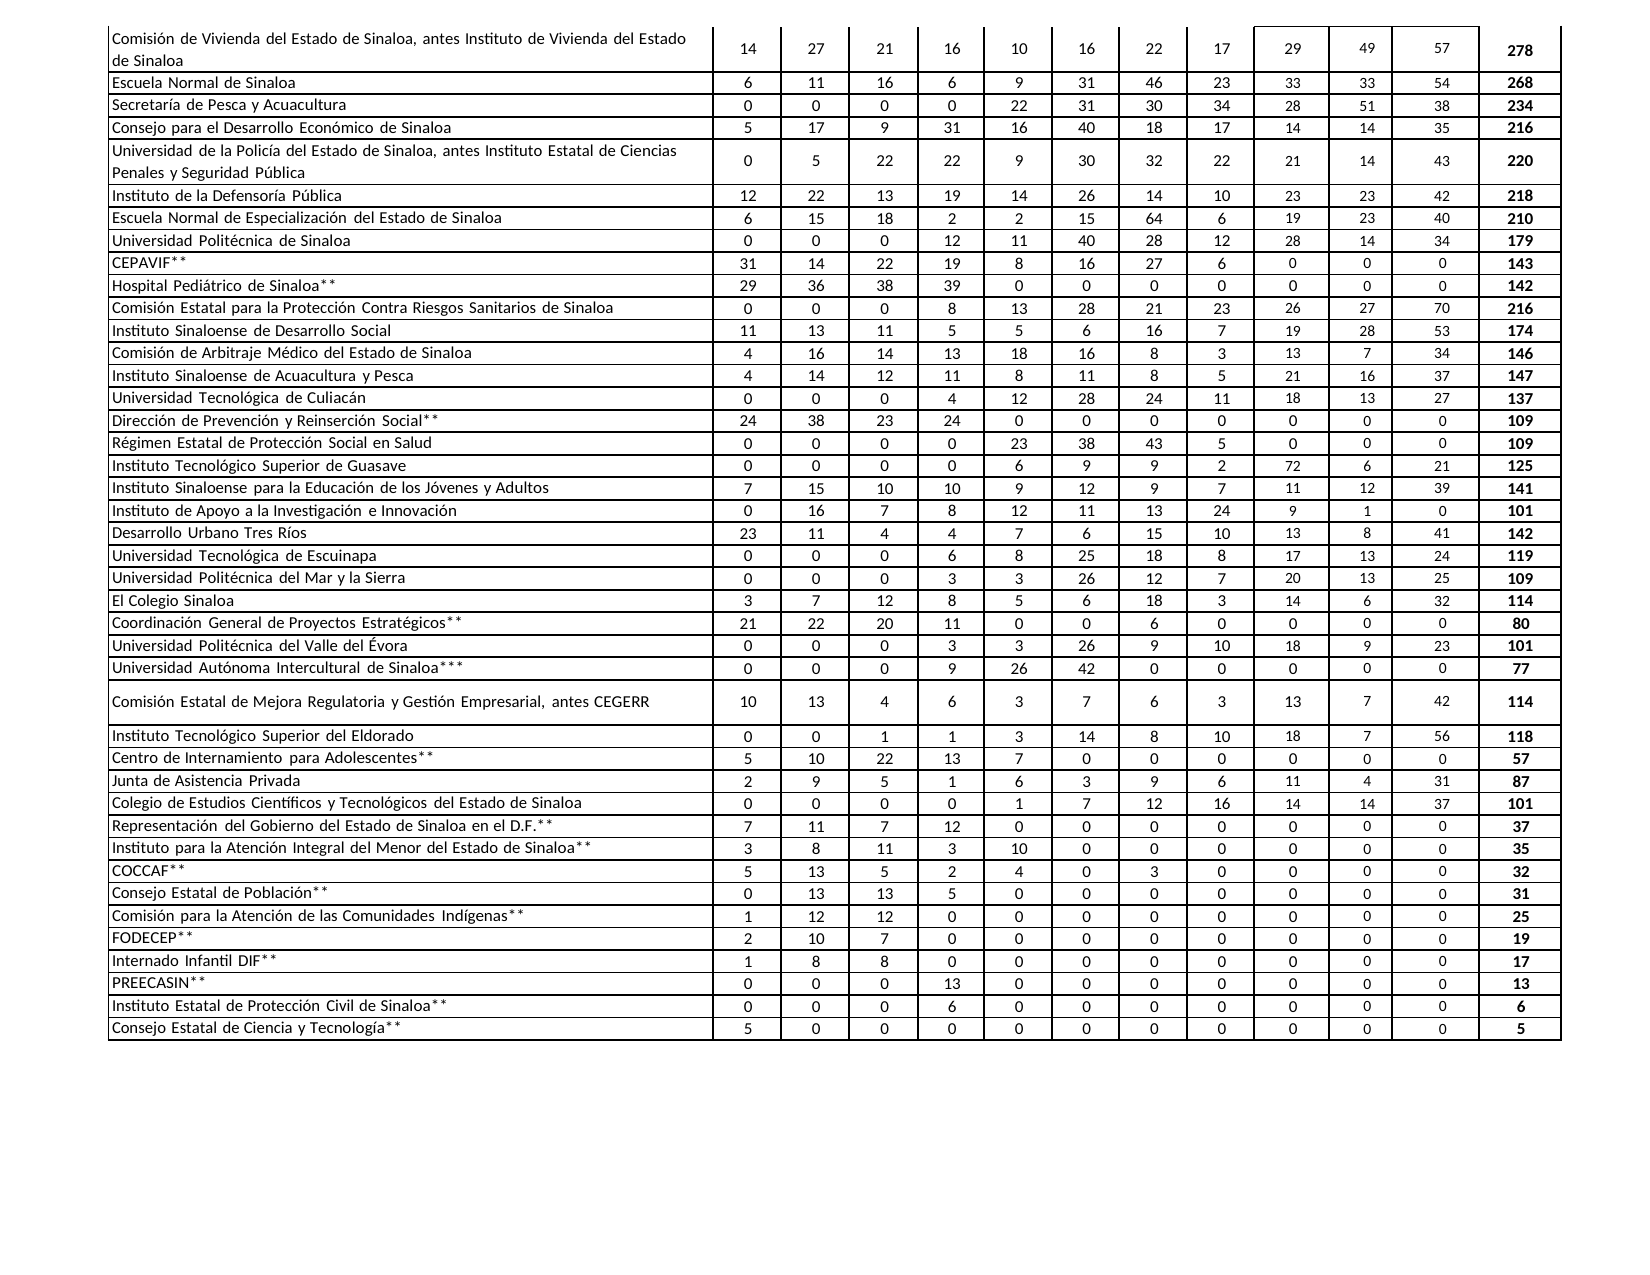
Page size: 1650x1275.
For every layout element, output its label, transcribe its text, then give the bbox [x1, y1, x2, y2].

table_cell 0 [985, 613, 1051, 634]
table_cell 4 [919, 388, 983, 409]
table_cell 8 [985, 365, 1051, 386]
table_cell 0 [1188, 816, 1253, 836]
table_cell 39 [919, 275, 983, 296]
table_cell 0 [1255, 996, 1328, 1016]
table_cell 43 [1120, 433, 1186, 454]
table_cell 118 [1480, 726, 1560, 746]
table_cell 22 [1188, 140, 1253, 183]
table_cell 2 [714, 928, 780, 949]
table_cell 0 [782, 546, 848, 566]
table_cell 5 [714, 861, 780, 881]
table_cell 23 [1188, 298, 1253, 318]
table_cell 210 [1480, 208, 1560, 228]
table_cell 0 [1393, 996, 1478, 1016]
table_cell 0 [714, 973, 780, 994]
table_cell 12 [985, 388, 1051, 409]
table_cell 0 [714, 883, 780, 904]
table_cell 5 [919, 883, 983, 904]
table_cell 0 [850, 456, 917, 476]
table_cell 5 [1480, 1018, 1560, 1039]
table_cell Instituto Tecnológico Superior de Guasave [109, 456, 712, 476]
table_cell 34 [1393, 230, 1478, 251]
table_cell 14 [1255, 591, 1328, 611]
table_cell Junta de Asistencia Privada [109, 771, 712, 791]
table_cell 14 [850, 343, 917, 363]
table_cell 0 [1255, 658, 1328, 679]
table_cell 32 [1480, 861, 1560, 881]
table_cell 15 [782, 208, 848, 228]
table_cell 101 [1480, 636, 1560, 656]
table_cell 14 [782, 253, 848, 273]
table_cell 8 [919, 591, 983, 611]
table_cell 6 [1188, 771, 1253, 791]
table_cell 0 [1120, 996, 1186, 1016]
table_cell 16 [850, 73, 917, 93]
table_cell 10 [985, 838, 1051, 859]
table_cell 0 [1053, 275, 1118, 296]
table_cell 0 [1188, 613, 1253, 634]
table_cell 18 [1255, 636, 1328, 656]
table_cell 0 [1330, 1018, 1391, 1039]
table_cell 0 [1255, 928, 1328, 949]
table_cell 24 [1393, 546, 1478, 566]
table_cell 0 [919, 793, 983, 814]
table_cell 0 [1120, 928, 1186, 949]
table_cell 0 [985, 928, 1051, 949]
table_cell 0 [1053, 613, 1118, 634]
table_cell 0 [1393, 838, 1478, 859]
table_cell 38 [850, 275, 917, 296]
table_cell 0 [714, 230, 780, 251]
table_cell 0 [1330, 861, 1391, 881]
table_cell 36 [782, 275, 848, 296]
table_cell 8 [850, 951, 917, 971]
table_cell 27 [1393, 388, 1478, 409]
table_cell 20 [850, 613, 917, 634]
table_cell 0 [1330, 748, 1391, 769]
table_header 14 [713, 26, 781, 71]
table_cell 54 [1393, 73, 1478, 93]
table_cell 0 [782, 726, 848, 746]
table_cell 37 [1393, 793, 1478, 814]
table_cell 0 [1120, 1018, 1186, 1039]
table_cell Instituto para la Atención Integral del Menor del Estado de Sinaloa** [109, 838, 712, 859]
table_cell 0 [1330, 838, 1391, 859]
table_cell 12 [1330, 478, 1391, 499]
table_cell 14 [1053, 726, 1118, 746]
table_cell 16 [1330, 365, 1391, 386]
table_cell Centro de Internamiento para Adolescentes** [109, 748, 712, 769]
table_cell 0 [1255, 838, 1328, 859]
table_cell 23 [1188, 73, 1253, 93]
table_cell 0 [1053, 1018, 1118, 1039]
table_cell 19 [919, 185, 983, 206]
table_cell 0 [782, 95, 848, 116]
table_cell 46 [1120, 73, 1186, 93]
table_cell 10 [714, 681, 780, 724]
table_cell 0 [919, 1018, 983, 1039]
table_cell 25 [1393, 568, 1478, 589]
table_cell 0 [1255, 951, 1328, 971]
table_cell 38 [1053, 433, 1118, 454]
table_cell 11 [714, 320, 780, 341]
table_cell 13 [850, 883, 917, 904]
table_cell 6 [1330, 456, 1391, 476]
table_cell 31 [714, 253, 780, 273]
table_cell 18 [1120, 118, 1186, 138]
table_cell 22 [850, 140, 917, 183]
table_cell 0 [1188, 658, 1253, 679]
table_cell 4 [985, 861, 1051, 881]
table_cell 3 [919, 568, 983, 589]
table_cell 0 [1188, 411, 1253, 431]
table_cell Universidad Tecnológica de Culiacán [109, 388, 712, 409]
table_cell 16 [1188, 793, 1253, 814]
table_cell 18 [1255, 726, 1328, 746]
table_cell 28 [1255, 95, 1328, 116]
table_cell 7 [850, 816, 917, 836]
table_cell 0 [850, 298, 917, 318]
table_cell 11 [1255, 771, 1328, 791]
table_cell 3 [1188, 591, 1253, 611]
table_cell 11 [850, 320, 917, 341]
table_cell 72 [1255, 456, 1328, 476]
table_cell 24 [714, 411, 780, 431]
table_cell 0 [1120, 816, 1186, 836]
table_cell 0 [1188, 748, 1253, 769]
table_cell 7 [985, 523, 1051, 544]
table_cell 27 [1330, 298, 1391, 318]
table_cell 11 [1255, 478, 1328, 499]
table_cell 0 [1053, 883, 1118, 904]
table_cell 23 [850, 411, 917, 431]
table_cell 9 [985, 73, 1051, 93]
table_cell 0 [1120, 275, 1186, 296]
table_cell 10 [1188, 185, 1253, 206]
table_cell 56 [1393, 726, 1478, 746]
table_cell 30 [1053, 140, 1118, 183]
table_cell 34 [1393, 343, 1478, 363]
table_cell 0 [1053, 411, 1118, 431]
table_cell 12 [1120, 568, 1186, 589]
table_cell Instituto Sinaloense de Desarrollo Social [109, 320, 712, 341]
table_cell 0 [1188, 861, 1253, 881]
table_cell 31 [1053, 73, 1118, 93]
table_cell 13 [985, 298, 1051, 318]
table_cell PREECASIN** [109, 973, 712, 994]
table_cell 28 [1053, 298, 1118, 318]
table_cell 42 [1393, 185, 1478, 206]
table_cell 11 [850, 838, 917, 859]
table_cell 0 [1393, 1018, 1478, 1039]
table_cell 8 [1120, 365, 1186, 386]
table_cell 14 [1255, 118, 1328, 138]
table_cell 9 [919, 658, 983, 679]
table_cell 13 [850, 185, 917, 206]
table_cell 13 [919, 748, 983, 769]
table_cell 0 [1393, 906, 1478, 926]
table_cell 0 [850, 636, 917, 656]
table_cell 22 [850, 748, 917, 769]
table_cell 15 [782, 478, 848, 499]
table_header 29 [1255, 27, 1328, 71]
table_cell 23 [1330, 208, 1391, 228]
table_cell 0 [782, 388, 848, 409]
table_cell 5 [1188, 433, 1253, 454]
table_cell 11 [985, 230, 1051, 251]
table_cell 19 [1255, 208, 1328, 228]
table_cell 18 [1120, 591, 1186, 611]
table_cell 6 [919, 996, 983, 1016]
table_cell 3 [1188, 343, 1253, 363]
table_cell 5 [850, 861, 917, 881]
table_cell 26 [985, 658, 1051, 679]
table_cell 142 [1480, 275, 1560, 296]
table_cell 9 [1330, 636, 1391, 656]
table_cell Instituto Estatal de Protección Civil de Sinaloa** [109, 996, 712, 1016]
table_cell 11 [919, 365, 983, 386]
table_cell 23 [714, 523, 780, 544]
table_cell 0 [1393, 253, 1478, 273]
table_cell Coordinación General de Proyectos Estratégicos** [109, 613, 712, 634]
table_cell 12 [919, 230, 983, 251]
table_cell 0 [850, 433, 917, 454]
table_cell 0 [714, 546, 780, 566]
table_cell 51 [1330, 95, 1391, 116]
table_cell 28 [1330, 320, 1391, 341]
table_cell 6 [1053, 523, 1118, 544]
table_cell 8 [1120, 726, 1186, 746]
table_cell 37 [1480, 816, 1560, 836]
table_cell 3 [1188, 681, 1253, 724]
table_cell 0 [1188, 996, 1253, 1016]
table_cell Instituto Sinaloense de Acuacultura y Pesca [109, 365, 712, 386]
table_cell 35 [1480, 838, 1560, 859]
table_cell Dirección de Prevención y Reinserción Social** [109, 411, 712, 431]
table_cell 0 [714, 793, 780, 814]
table_cell 0 [850, 546, 917, 566]
table_cell 1 [714, 951, 780, 971]
table_cell 11 [919, 613, 983, 634]
table_cell 1 [850, 726, 917, 746]
table_cell 5 [850, 771, 917, 791]
table_cell 3 [985, 681, 1051, 724]
table_cell 0 [1330, 275, 1391, 296]
table_cell Representación del Gobierno del Estado de Sinaloa en el D.F.** [109, 816, 712, 836]
table_cell 11 [1053, 501, 1118, 521]
table_cell 26 [1053, 185, 1118, 206]
table_cell 179 [1480, 230, 1560, 251]
table_cell 0 [1330, 816, 1391, 836]
table_cell 0 [1330, 411, 1391, 431]
table_cell 0 [985, 816, 1051, 836]
table_cell 21 [1393, 456, 1478, 476]
table_cell 40 [1393, 208, 1478, 228]
table_cell 31 [1393, 771, 1478, 791]
table_cell 4 [850, 523, 917, 544]
table_cell 0 [1120, 973, 1186, 994]
table_cell 0 [1393, 411, 1478, 431]
table_cell 26 [1053, 568, 1118, 589]
table_cell 0 [1188, 838, 1253, 859]
table_cell 7 [850, 928, 917, 949]
table_cell 21 [1255, 140, 1328, 183]
table_cell 9 [850, 118, 917, 138]
table_cell 8 [782, 951, 848, 971]
table_cell 7 [1188, 478, 1253, 499]
table_cell 3 [1120, 861, 1186, 881]
table_cell 37 [1393, 365, 1478, 386]
table_cell 12 [985, 501, 1051, 521]
table_cell 40 [1053, 230, 1118, 251]
table_cell 3 [714, 838, 780, 859]
table_cell 0 [1255, 253, 1328, 273]
table_cell 4 [919, 523, 983, 544]
table_cell 13 [1480, 973, 1560, 994]
table_cell 18 [1120, 546, 1186, 566]
table_cell 26 [1255, 298, 1328, 318]
table_cell 25 [1053, 546, 1118, 566]
table_cell CEPAVIF** [109, 253, 712, 273]
table_cell 0 [714, 388, 780, 409]
table_cell 7 [850, 501, 917, 521]
table_cell 0 [919, 951, 983, 971]
table_cell 6 [1188, 208, 1253, 228]
table_cell 0 [1393, 658, 1478, 679]
table_cell 80 [1480, 613, 1560, 634]
table_cell 0 [714, 456, 780, 476]
table_cell 9 [1120, 478, 1186, 499]
table_cell 4 [1330, 771, 1391, 791]
table_cell 0 [850, 658, 917, 679]
table_cell 22 [850, 253, 917, 273]
table_cell 38 [1393, 95, 1478, 116]
table_header 57 [1393, 27, 1478, 71]
table_cell 8 [1120, 343, 1186, 363]
table_cell 77 [1480, 658, 1560, 679]
table_cell 0 [1393, 883, 1478, 904]
table_cell 114 [1480, 681, 1560, 724]
table_cell 0 [1255, 883, 1328, 904]
table_cell 29 [714, 275, 780, 296]
table_cell 13 [919, 973, 983, 994]
table_cell 9 [1255, 501, 1328, 521]
table_cell 41 [1393, 523, 1478, 544]
table_cell 14 [1330, 118, 1391, 138]
table_cell 8 [1188, 546, 1253, 566]
table_cell Escuela Normal de Especialización del Estado de Sinaloa [109, 208, 712, 228]
table_cell Comisión Estatal de Mejora Regulatoria y Gestión Empresarial, antes CEGERR [109, 681, 712, 724]
table_cell 9 [1120, 456, 1186, 476]
table_cell 109 [1480, 568, 1560, 589]
table_cell 6 [1120, 681, 1186, 724]
table_header 49 [1330, 27, 1391, 71]
table_cell Comisión Estatal para la Protección Contra Riesgos Sanitarios de Sinaloa [109, 298, 712, 318]
table_cell 3 [985, 636, 1051, 656]
table_cell Universidad Politécnica del Valle del Évora [109, 636, 712, 656]
table_cell 0 [1255, 816, 1328, 836]
table_cell 18 [850, 208, 917, 228]
table_cell 0 [1255, 861, 1328, 881]
table_cell 17 [1188, 118, 1253, 138]
table_cell 23 [985, 433, 1051, 454]
table_cell 26 [1053, 636, 1118, 656]
table_cell 33 [1255, 73, 1328, 93]
table_cell 12 [714, 185, 780, 206]
table_cell 2 [919, 208, 983, 228]
table_cell 5 [1188, 365, 1253, 386]
table_cell 1 [919, 771, 983, 791]
table_cell 17 [1255, 546, 1328, 566]
table_cell 0 [714, 658, 780, 679]
table_cell 22 [919, 140, 983, 183]
table_cell 31 [919, 118, 983, 138]
table_cell 23 [1393, 636, 1478, 656]
table_cell 1 [919, 726, 983, 746]
table_cell 0 [1393, 275, 1478, 296]
table_cell 216 [1480, 298, 1560, 318]
table_cell 13 [1330, 388, 1391, 409]
table_cell 0 [850, 388, 917, 409]
table_cell 0 [1393, 951, 1478, 971]
table_cell 0 [985, 973, 1051, 994]
table_cell 0 [1255, 433, 1328, 454]
table_cell 12 [1120, 793, 1186, 814]
table_cell 13 [782, 861, 848, 881]
table_cell 0 [1120, 411, 1186, 431]
table_cell 0 [1393, 973, 1478, 994]
table_cell 13 [1330, 546, 1391, 566]
table_cell 12 [1188, 230, 1253, 251]
table_cell Consejo para el Desarrollo Económico de Sinaloa [109, 118, 712, 138]
table_cell 3 [985, 726, 1051, 746]
table_cell 1 [714, 906, 780, 926]
table_header 21 [849, 26, 918, 71]
table_cell 0 [782, 230, 848, 251]
table_cell 16 [782, 343, 848, 363]
table_cell 6 [1480, 996, 1560, 1016]
table_cell 234 [1480, 95, 1560, 116]
table_cell 13 [1255, 523, 1328, 544]
table_cell 101 [1480, 501, 1560, 521]
table_cell 1 [1330, 501, 1391, 521]
table_cell Secretaría de Pesca y Acuacultura [109, 95, 712, 116]
table_cell 0 [919, 928, 983, 949]
table_cell 14 [1120, 185, 1186, 206]
table_cell Universidad Tecnológica de Escuinapa [109, 546, 712, 566]
table_cell 6 [714, 208, 780, 228]
table_cell 0 [919, 906, 983, 926]
table_cell 15 [1120, 523, 1186, 544]
table_cell 0 [1053, 951, 1118, 971]
table_cell 32 [1393, 591, 1478, 611]
table_cell 0 [850, 230, 917, 251]
table_cell 109 [1480, 433, 1560, 454]
table_cell 8 [919, 298, 983, 318]
table_cell 0 [919, 433, 983, 454]
table_cell 0 [1053, 906, 1118, 926]
table_cell 35 [1393, 118, 1478, 138]
table_cell Colegio de Estudios Científicos y Tecnológicos del Estado de Sinaloa [109, 793, 712, 814]
table_cell 0 [850, 996, 917, 1016]
table_cell 0 [1393, 816, 1478, 836]
table_cell 0 [850, 793, 917, 814]
table_cell 0 [1053, 861, 1118, 881]
table_cell 0 [1255, 748, 1328, 769]
table_cell 14 [985, 185, 1051, 206]
table_cell 0 [985, 951, 1051, 971]
table_cell 174 [1480, 320, 1560, 341]
table_cell 0 [1255, 1018, 1328, 1039]
table_cell 12 [850, 591, 917, 611]
table_cell 20 [1255, 568, 1328, 589]
table_cell 0 [1188, 906, 1253, 926]
table_header Comisión de Vivienda del Estado de Sinaloa, antes Instituto de Vivienda del Estado de Sinaloa [109, 26, 713, 71]
table_cell 11 [782, 816, 848, 836]
table_cell 27 [1120, 253, 1186, 273]
table_cell 109 [1480, 411, 1560, 431]
table_cell 10 [850, 478, 917, 499]
table_cell 28 [1255, 230, 1328, 251]
table_cell Régimen Estatal de Protección Social en Salud [109, 433, 712, 454]
table_cell Comisión de Arbitraje Médico del Estado de Sinaloa [109, 343, 712, 363]
table_cell 6 [714, 73, 780, 93]
table_cell 16 [985, 118, 1051, 138]
table_cell 0 [782, 298, 848, 318]
table_cell 16 [1120, 320, 1186, 341]
table_cell 53 [1393, 320, 1478, 341]
table_cell 9 [1120, 771, 1186, 791]
table_cell 216 [1480, 118, 1560, 138]
table_cell 31 [1480, 883, 1560, 904]
table_cell 0 [919, 456, 983, 476]
table_cell 6 [919, 546, 983, 566]
table_cell Instituto de la Defensoría Pública [109, 185, 712, 206]
table_cell 119 [1480, 546, 1560, 566]
table_cell 33 [1330, 73, 1391, 93]
table_cell 7 [985, 748, 1051, 769]
table_cell 147 [1480, 365, 1560, 386]
table_cell 18 [1255, 388, 1328, 409]
table_cell 19 [919, 253, 983, 273]
table_cell 143 [1480, 253, 1560, 273]
table_cell 0 [1330, 928, 1391, 949]
table_cell 16 [1053, 343, 1118, 363]
table_cell 0 [1393, 861, 1478, 881]
table_cell 7 [714, 478, 780, 499]
table_cell 0 [1188, 951, 1253, 971]
table_cell 32 [1120, 140, 1186, 183]
table_cell 39 [1393, 478, 1478, 499]
table_cell 2 [1188, 456, 1253, 476]
table_cell 7 [1053, 793, 1118, 814]
table_cell 10 [919, 478, 983, 499]
table_cell Instituto Sinaloense para la Educación de los Jóvenes y Adultos [109, 478, 712, 499]
table_cell 43 [1393, 140, 1478, 183]
table_cell 10 [1188, 636, 1253, 656]
table_cell 12 [919, 816, 983, 836]
table_cell 0 [1120, 883, 1186, 904]
table_cell 87 [1480, 771, 1560, 791]
table_cell 5 [714, 118, 780, 138]
table_cell 13 [782, 320, 848, 341]
table_cell 4 [714, 343, 780, 363]
table_cell 13 [1120, 501, 1186, 521]
table_cell 0 [714, 95, 780, 116]
table_cell 10 [782, 928, 848, 949]
table_cell 4 [714, 365, 780, 386]
table_cell El Colegio Sinaloa [109, 591, 712, 611]
table_header 278 [1480, 26, 1560, 71]
table_cell Hospital Pediátrico de Sinaloa** [109, 275, 712, 296]
table_cell 0 [1053, 973, 1118, 994]
table_cell 6 [919, 73, 983, 93]
table_cell 14 [1330, 793, 1391, 814]
table_cell 17 [782, 118, 848, 138]
table_cell 6 [1053, 320, 1118, 341]
table_cell 13 [1255, 681, 1328, 724]
table_cell 7 [1330, 343, 1391, 363]
table_cell 0 [985, 411, 1051, 431]
table_cell 0 [1393, 501, 1478, 521]
table_cell 6 [1330, 591, 1391, 611]
table_cell 101 [1480, 793, 1560, 814]
table_cell 7 [1053, 681, 1118, 724]
table_header 16 [1052, 26, 1119, 71]
table_cell 19 [1480, 928, 1560, 949]
table_cell 0 [782, 973, 848, 994]
table_cell 0 [1053, 928, 1118, 949]
table_cell Comisión para la Atención de las Comunidades Indígenas** [109, 906, 712, 926]
table_cell 0 [1330, 613, 1391, 634]
table_cell 0 [985, 996, 1051, 1016]
table_cell 11 [782, 73, 848, 93]
table_cell 0 [1255, 275, 1328, 296]
table_cell 22 [782, 613, 848, 634]
table_cell 10 [1188, 726, 1253, 746]
table_cell 5 [782, 140, 848, 183]
table_cell 0 [1188, 275, 1253, 296]
table_cell 0 [782, 456, 848, 476]
table_cell 0 [1120, 906, 1186, 926]
table_cell 218 [1480, 185, 1560, 206]
table_cell 2 [714, 771, 780, 791]
table_cell 23 [1330, 185, 1391, 206]
table_cell 0 [1053, 838, 1118, 859]
table_cell 21 [714, 613, 780, 634]
table_cell 11 [782, 523, 848, 544]
table_cell 13 [919, 343, 983, 363]
table_cell 34 [1188, 95, 1253, 116]
table_cell 1 [985, 793, 1051, 814]
table_cell Universidad Politécnica de Sinaloa [109, 230, 712, 251]
table_cell 0 [1255, 411, 1328, 431]
table_cell 0 [782, 433, 848, 454]
table_cell 24 [919, 411, 983, 431]
table_cell 0 [782, 793, 848, 814]
table_cell COCCAF** [109, 861, 712, 881]
table_cell 0 [850, 568, 917, 589]
table_cell 4 [850, 681, 917, 724]
table_cell 64 [1120, 208, 1186, 228]
table_cell 220 [1480, 140, 1560, 183]
table_cell 0 [1188, 883, 1253, 904]
table_cell 0 [1393, 613, 1478, 634]
table_cell 8 [985, 546, 1051, 566]
table_cell 3 [919, 636, 983, 656]
table_cell 0 [714, 501, 780, 521]
table_cell 137 [1480, 388, 1560, 409]
table_cell 6 [985, 456, 1051, 476]
table_cell 31 [1053, 95, 1118, 116]
table_cell 0 [850, 95, 917, 116]
table_cell 13 [1255, 343, 1328, 363]
table_cell 146 [1480, 343, 1560, 363]
table_cell 0 [850, 1018, 917, 1039]
table_cell 13 [1330, 568, 1391, 589]
table_cell 0 [714, 140, 780, 183]
table_cell 5 [985, 320, 1051, 341]
table_cell 0 [1255, 906, 1328, 926]
table_cell 0 [1188, 973, 1253, 994]
table_cell 7 [1330, 681, 1391, 724]
table_cell 18 [985, 343, 1051, 363]
table_cell 0 [985, 906, 1051, 926]
table_cell 0 [714, 433, 780, 454]
table_cell 0 [1330, 253, 1391, 273]
table_cell 9 [985, 478, 1051, 499]
table_cell 0 [782, 1018, 848, 1039]
table_cell Internado Infantil DIF** [109, 951, 712, 971]
table_cell 28 [1120, 230, 1186, 251]
table_header 17 [1187, 26, 1253, 71]
table_cell 0 [1330, 996, 1391, 1016]
table_cell 17 [1480, 951, 1560, 971]
table_cell 11 [1053, 365, 1118, 386]
table_cell 22 [985, 95, 1051, 116]
table_cell 0 [782, 996, 848, 1016]
table_cell 0 [850, 973, 917, 994]
table_cell 25 [1480, 906, 1560, 926]
table_cell 12 [850, 906, 917, 926]
table_cell 6 [1053, 591, 1118, 611]
table_header 16 [918, 26, 984, 71]
table_cell 70 [1393, 298, 1478, 318]
table_cell 8 [919, 501, 983, 521]
table_cell 9 [985, 140, 1051, 183]
table_cell 57 [1480, 748, 1560, 769]
table_cell 23 [1255, 185, 1328, 206]
table_cell 7 [714, 816, 780, 836]
table_cell 16 [782, 501, 848, 521]
table_cell 0 [782, 636, 848, 656]
table_cell 21 [1255, 365, 1328, 386]
table_cell 0 [1255, 613, 1328, 634]
table_cell 114 [1480, 591, 1560, 611]
table_cell 3 [1053, 771, 1118, 791]
table_cell 0 [714, 568, 780, 589]
table_cell 0 [985, 883, 1051, 904]
table_cell 0 [1053, 996, 1118, 1016]
table_cell 0 [1255, 973, 1328, 994]
table_cell 13 [782, 883, 848, 904]
table_cell 5 [919, 320, 983, 341]
table_cell 6 [919, 681, 983, 724]
table_cell 8 [782, 838, 848, 859]
table_cell 3 [919, 838, 983, 859]
table_cell Consejo Estatal de Población** [109, 883, 712, 904]
table_cell 125 [1480, 456, 1560, 476]
table_cell 0 [1330, 658, 1391, 679]
table_cell 30 [1120, 95, 1186, 116]
table_cell 0 [714, 996, 780, 1016]
table_cell 14 [1330, 230, 1391, 251]
table_cell 142 [1480, 523, 1560, 544]
table_cell 11 [1188, 388, 1253, 409]
table_cell 5 [714, 748, 780, 769]
table_cell 42 [1053, 658, 1118, 679]
table_cell 8 [985, 253, 1051, 273]
table_cell 2 [985, 208, 1051, 228]
table_cell 0 [1188, 928, 1253, 949]
table_cell 0 [1053, 816, 1118, 836]
table_cell 7 [782, 591, 848, 611]
table_cell 0 [1330, 883, 1391, 904]
table_cell 40 [1053, 118, 1118, 138]
table_cell 21 [1120, 298, 1186, 318]
table_cell 0 [1330, 433, 1391, 454]
table_cell 16 [1053, 253, 1118, 273]
table_cell 0 [919, 95, 983, 116]
table_cell 10 [1188, 523, 1253, 544]
table_cell 7 [1188, 568, 1253, 589]
table_cell 7 [1330, 726, 1391, 746]
table_cell Desarrollo Urbano Tres Ríos [109, 523, 712, 544]
table_cell 0 [714, 298, 780, 318]
table_cell 5 [985, 591, 1051, 611]
table_cell 0 [782, 568, 848, 589]
table_cell 28 [1053, 388, 1118, 409]
table_cell 14 [782, 365, 848, 386]
table_cell 9 [1053, 456, 1118, 476]
table_cell 141 [1480, 478, 1560, 499]
table_cell 12 [1053, 478, 1118, 499]
table_cell 14 [1255, 793, 1328, 814]
table_cell Consejo Estatal de Ciencia y Tecnología** [109, 1018, 712, 1039]
table_cell 0 [1053, 748, 1118, 769]
table_header 22 [1119, 26, 1187, 71]
table_cell FODECEP** [109, 928, 712, 949]
table_cell 22 [782, 185, 848, 206]
table_cell 3 [985, 568, 1051, 589]
table_cell 9 [1120, 636, 1186, 656]
table_header 10 [984, 26, 1052, 71]
table_cell Universidad Politécnica del Mar y la Sierra [109, 568, 712, 589]
table_cell 0 [1120, 838, 1186, 859]
table_cell 0 [985, 1018, 1051, 1039]
table_cell 13 [782, 681, 848, 724]
table_cell 2 [919, 861, 983, 881]
table_cell 5 [714, 1018, 780, 1039]
table_cell 0 [1120, 658, 1186, 679]
table_cell 12 [850, 365, 917, 386]
table_cell 38 [782, 411, 848, 431]
table_cell 7 [1188, 320, 1253, 341]
table_cell Instituto de Apoyo a la Investigación e Innovación [109, 501, 712, 521]
table_cell 12 [782, 906, 848, 926]
table_cell 6 [1120, 613, 1186, 634]
table_cell 19 [1255, 320, 1328, 341]
table_cell Universidad Autónoma Intercultural de Sinaloa*** [109, 658, 712, 679]
table_cell Escuela Normal de Sinaloa [109, 73, 712, 93]
table_cell 42 [1393, 681, 1478, 724]
table_cell 0 [1120, 748, 1186, 769]
table_cell 0 [985, 275, 1051, 296]
table_cell 268 [1480, 73, 1560, 93]
table_cell 0 [1393, 928, 1478, 949]
table_cell 0 [782, 658, 848, 679]
table_cell 6 [1188, 253, 1253, 273]
table_cell 0 [1330, 906, 1391, 926]
table_cell 14 [1330, 140, 1391, 183]
table_cell 9 [782, 771, 848, 791]
table_cell 0 [1393, 433, 1478, 454]
table_cell 0 [714, 726, 780, 746]
table_cell 0 [1120, 951, 1186, 971]
table_cell 24 [1120, 388, 1186, 409]
table_cell Instituto Tecnológico Superior del Eldorado [109, 726, 712, 746]
table_cell 3 [714, 591, 780, 611]
table_cell 10 [782, 748, 848, 769]
table_cell 0 [1330, 973, 1391, 994]
table_cell Universidad de la Policía del Estado de Sinaloa, antes Instituto Estatal de Ciencias Penales y Seguridad Pública [109, 140, 712, 183]
table_cell 6 [985, 771, 1051, 791]
table_cell 0 [1393, 748, 1478, 769]
table_cell 0 [1188, 1018, 1253, 1039]
table_cell 0 [1330, 951, 1391, 971]
table_header 27 [781, 26, 849, 71]
table_cell 0 [714, 636, 780, 656]
table_cell 24 [1188, 501, 1253, 521]
table_cell 8 [1330, 523, 1391, 544]
table_cell 15 [1053, 208, 1118, 228]
